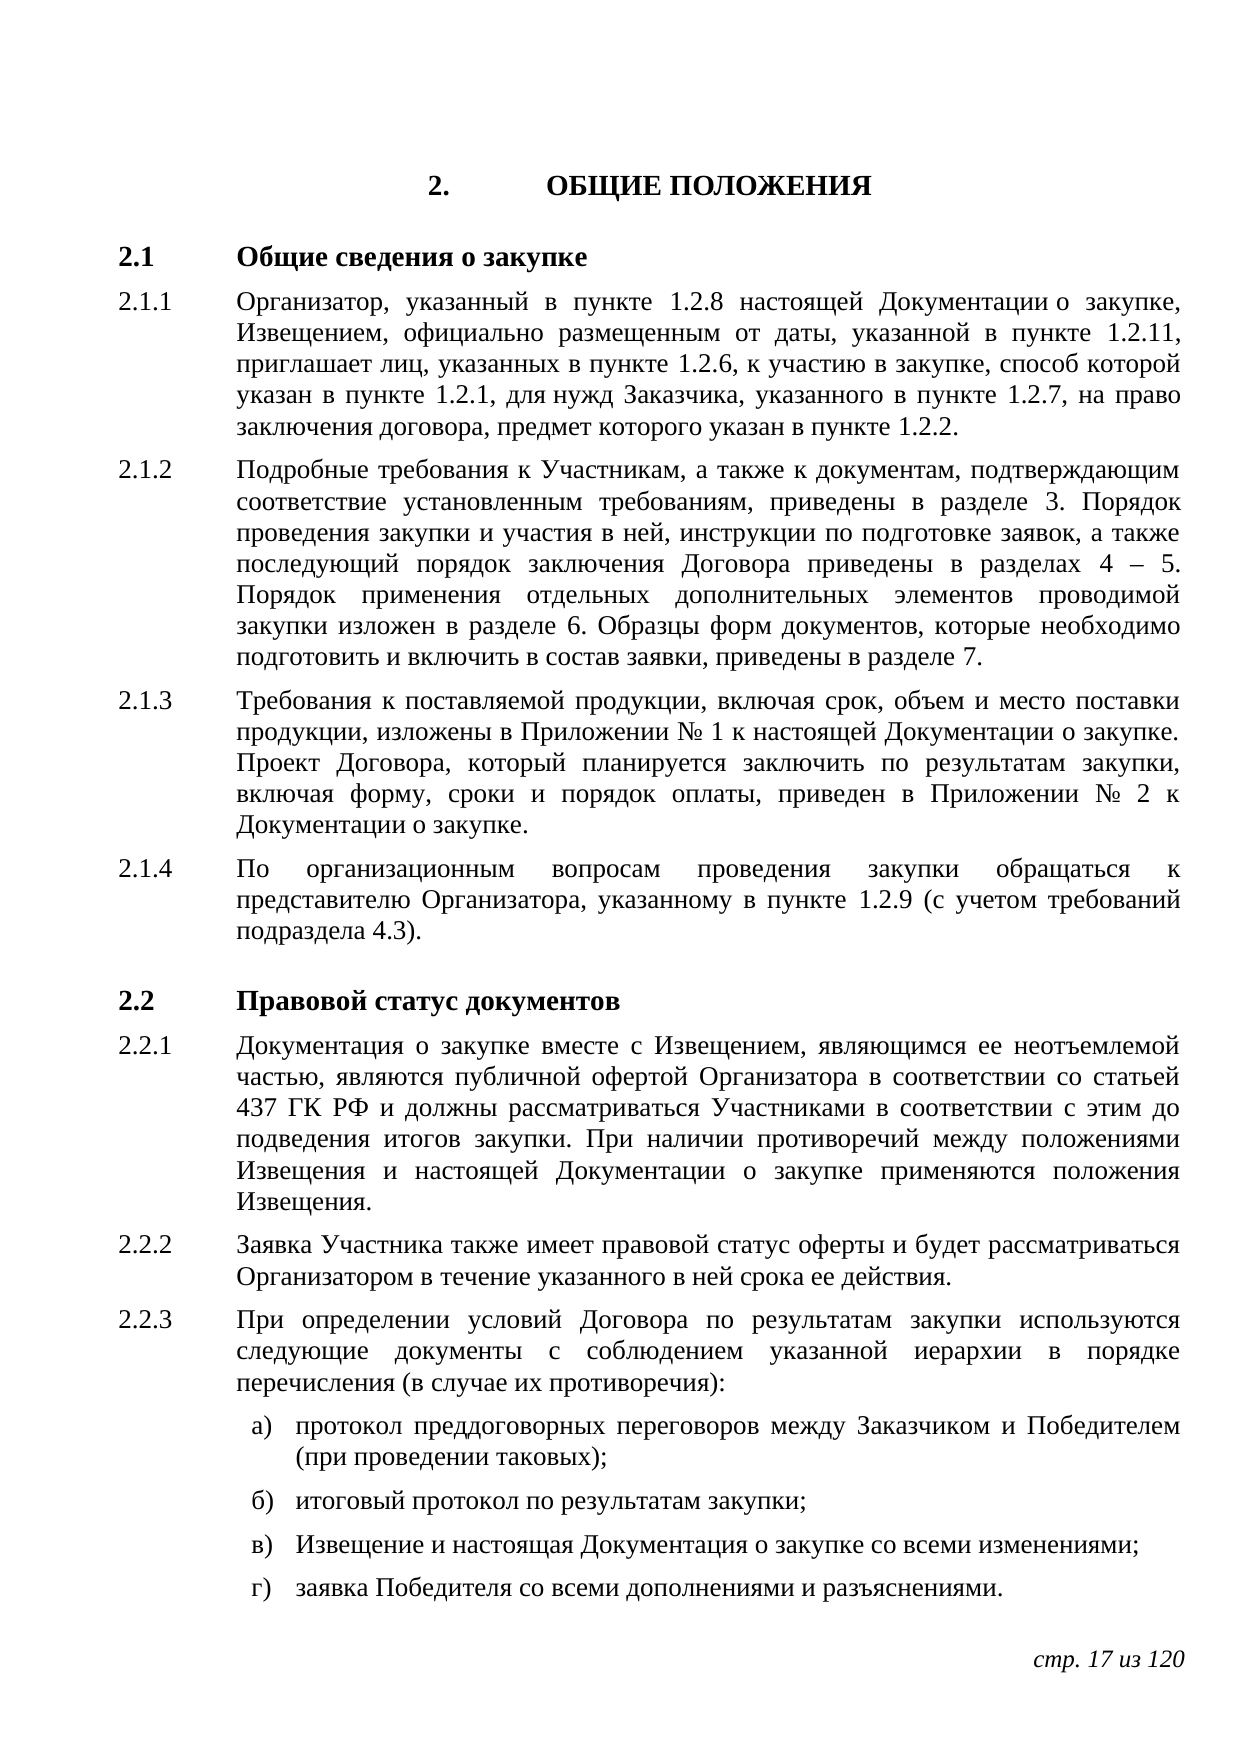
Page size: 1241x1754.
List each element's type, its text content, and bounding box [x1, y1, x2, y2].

text Требования к поставляемой продукции, включая срок, объем и место поставки продукции, изложены в Приложении № 1 к настоящей Документации о закупке. Проект Договора, который планируется заключить по результатам закупки, включая форму, сроки и порядок оплаты, приведен в Приложении № 2 к Документации о закупке. [118, 684, 1181, 840]
list заявка Победителя со всеми дополнениями и разъяснениями. [251, 1571, 1181, 1602]
text По организационным вопросам проведения закупки обращаться к представителю Организатора, указанному в пункте 1.2.9 (с учетом требований подраздела 4.3). [118, 852, 1181, 946]
subtitle ОБЩИЕ ПОЛОЖЕНИЯ [118, 168, 1181, 202]
text Подробные требования к Участникам, а также к документам, подтверждающим соответствие установленным требованиям, приведены в разделе 3. Порядок проведения закупки и участия в ней, инструкции по подготовке заявок, а также последующий порядок заключения Договора приведены в разделах 4 – 5. Порядок применения отдельных дополнительных элементов проводимой закупки изложен в разделе 6. Образцы форм документов, которые необходимо подготовить и включить в состав заявки, приведены в разделе 7. [118, 453, 1181, 671]
text Организатор, указанный в пункте 1.2.8 настоящей Документации о закупке, Извещением, официально размещенным от даты, указанной в пункте 1.2.11, приглашает лиц, указанных в пункте 1.2.6, к участию в закупке, способ которой указан в пункте 1.2.1, для нужд Заказчика, указанного в пункте 1.2.7, на право заключения договора, предмет которого указан в пункте 1.2.2. [118, 285, 1181, 441]
list Заявка Участника также имеет правовой статус оферты и будет рассматриваться Организатором в течение указанного в ней срока ее действия. [118, 1228, 1181, 1291]
list Извещение и настоящая Документация о закупке со всеми изменениями; [251, 1528, 1181, 1559]
text При определении условий Договора по результатам закупки используются следующие документы с соблюдением указанной иерархии в порядке перечисления (в случае их противоречия): [118, 1303, 1181, 1397]
list протокол преддоговорных переговоров между Заказчиком и Победителем (при проведении таковых); [251, 1409, 1181, 1472]
list итоговый протокол по результатам закупки; [251, 1484, 1181, 1515]
list Документация о закупке вместе с Извещением, являющимся ее неотъемлемой частью, являются публичной офертой Организатора в соответствии со статьей 437 ГК РФ и должны рассматриваться Участниками в соответствии с этим до подведения итогов закупки. При наличии противоречий между положениями Извещения и настоящей Документации о закупке применяются положения Извещения. [118, 1029, 1181, 1216]
subtitle Правовой статус документов [118, 983, 1181, 1017]
subtitle Общие сведения о закупке [118, 239, 1181, 273]
